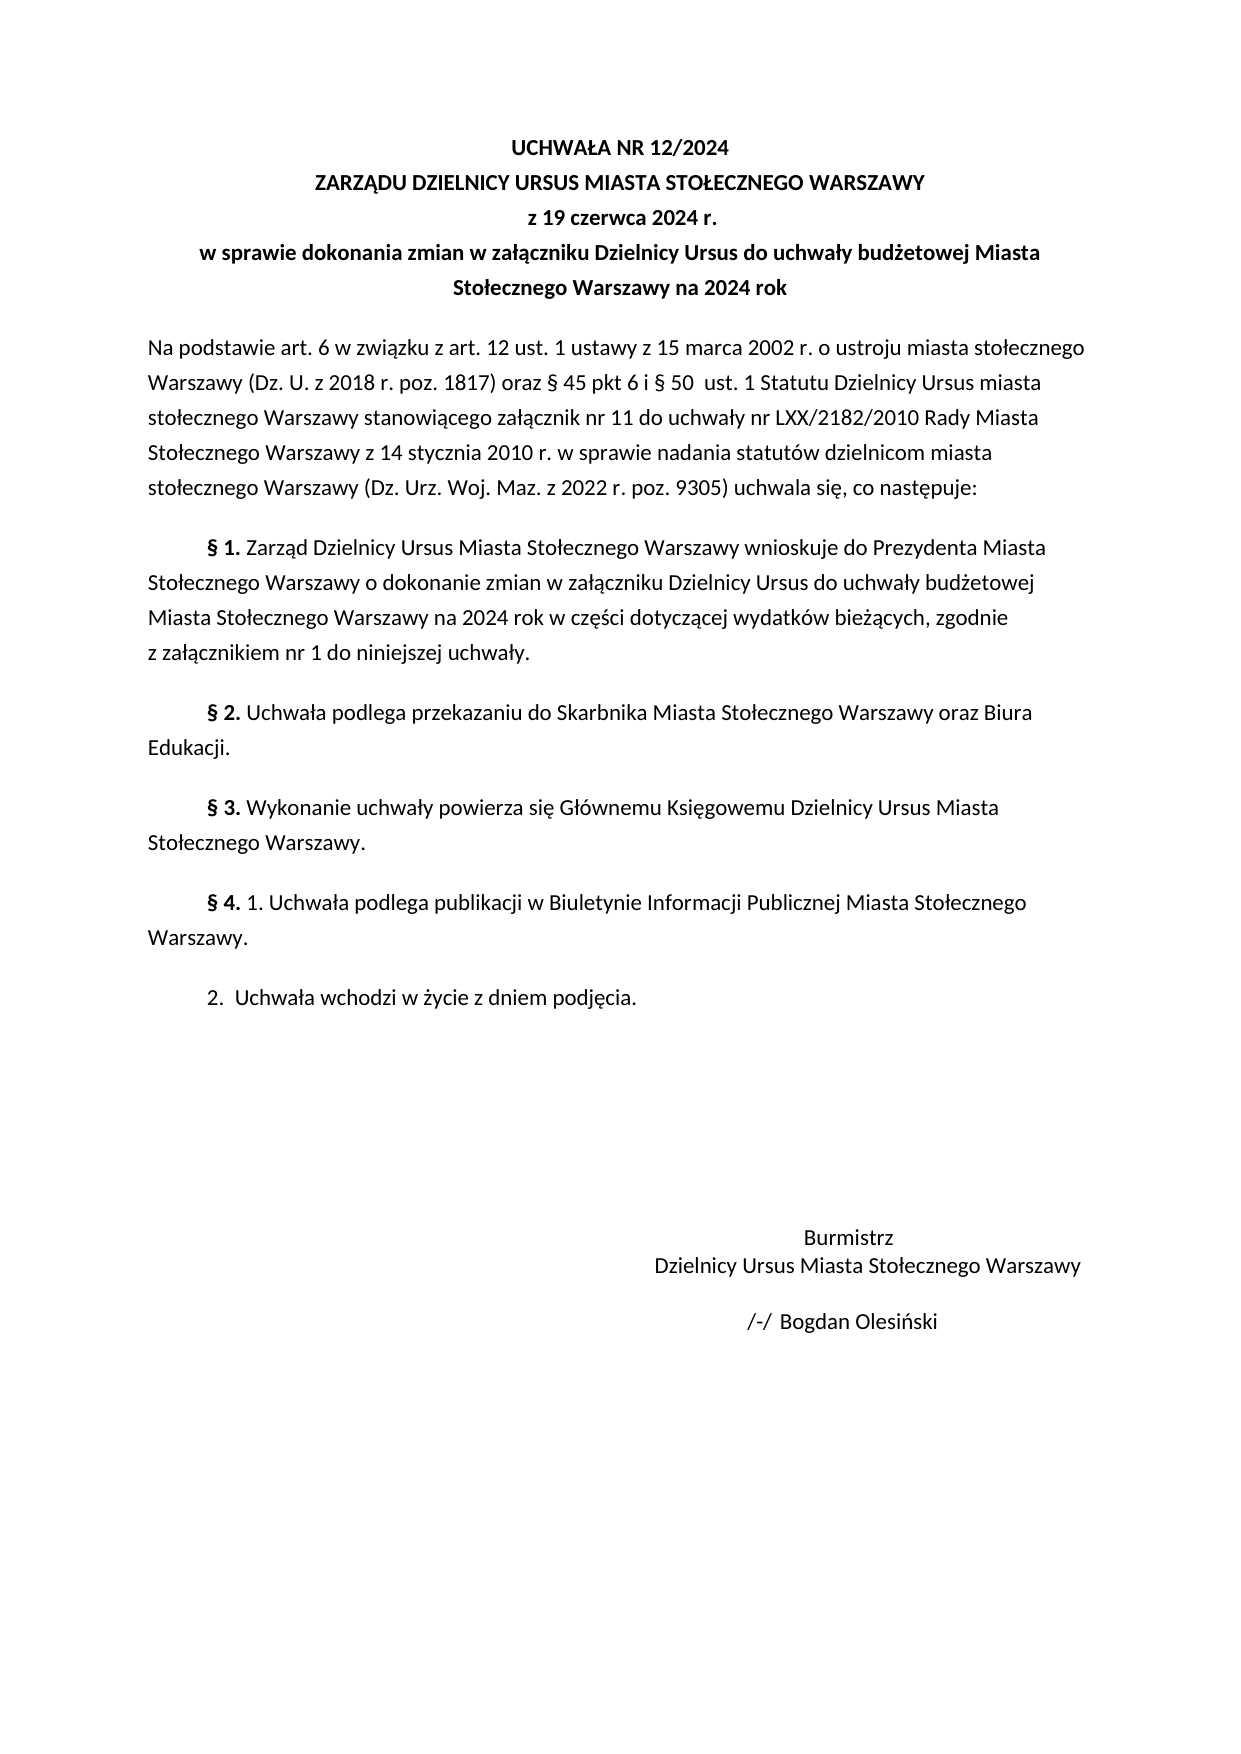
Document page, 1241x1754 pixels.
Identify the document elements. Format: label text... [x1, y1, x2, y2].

text § 4. 1. Uchwała podlega publikacji w Biuletynie Informacji Publicznej Miasta Stołecznego Warszawy. [148, 888, 1093, 951]
text 2. Uchwała wchodzi w życie z dniem podjęcia. [148, 983, 1093, 1011]
text UCHWAŁA NR 12/2024 [148, 133, 1093, 161]
text w sprawie dokonania zmian w załączniku Dzielnicy Ursus do uchwały budżetowej Miasta Stołecznego Warszawy na 2024 rok [148, 238, 1093, 301]
text Dzielnicy Ursus Miasta Stołecznego Warszawy [148, 1251, 1093, 1279]
text Burmistrz [148, 1223, 1093, 1251]
text ZARZĄDU DZIELNICY URSUS MIASTA STOŁECZNEGO WARSZAWY [148, 168, 1093, 196]
text Na podstawie art. 6 w związku z art. 12 ust. 1 ustawy z 15 marca 2002 r. o ustroju miasta stołecznego Warszawy (Dz. U. z 2018 r. poz. 1817) oraz § 45 pkt 6 i § 50 ust. 1 Statutu Dzielnicy Ursus miasta stołecznego Warszawy stanowiącego załącznik nr 11 do uchwały nr LXX/2182/2010 Rady Miasta Stołecznego Warszawy z 14 stycznia 2010 r. w sprawie nadania statutów dzielnicom miasta stołecznego Warszawy (Dz. Urz. Woj. Maz. z 2022 r. poz. 9305) uchwala się, co następuje: [148, 333, 1093, 501]
text z 19 czerwca 2024 r. [148, 203, 1093, 231]
text § 1. Zarząd Dzielnicy Ursus Miasta Stołecznego Warszawy wnioskuje do Prezydenta Miasta Stołecznego Warszawy o dokonanie zmian w załączniku Dzielnicy Ursus do uchwały budżetowej Miasta Stołecznego Warszawy na 2024 rok w części dotyczącej wydatków bieżących, zgodnie z załącznikiem nr 1 do niniejszej uchwały. [148, 533, 1093, 666]
text § 3. Wykonanie uchwały powierza się Głównemu Księgowemu Dzielnicy Ursus Miasta Stołecznego Warszawy. [148, 793, 1093, 856]
text /-/ Bogdan Olesiński [148, 1307, 1093, 1335]
text § 2. Uchwała podlega przekazaniu do Skarbnika Miasta Stołecznego Warszawy oraz Biura Edukacji. [148, 698, 1093, 761]
